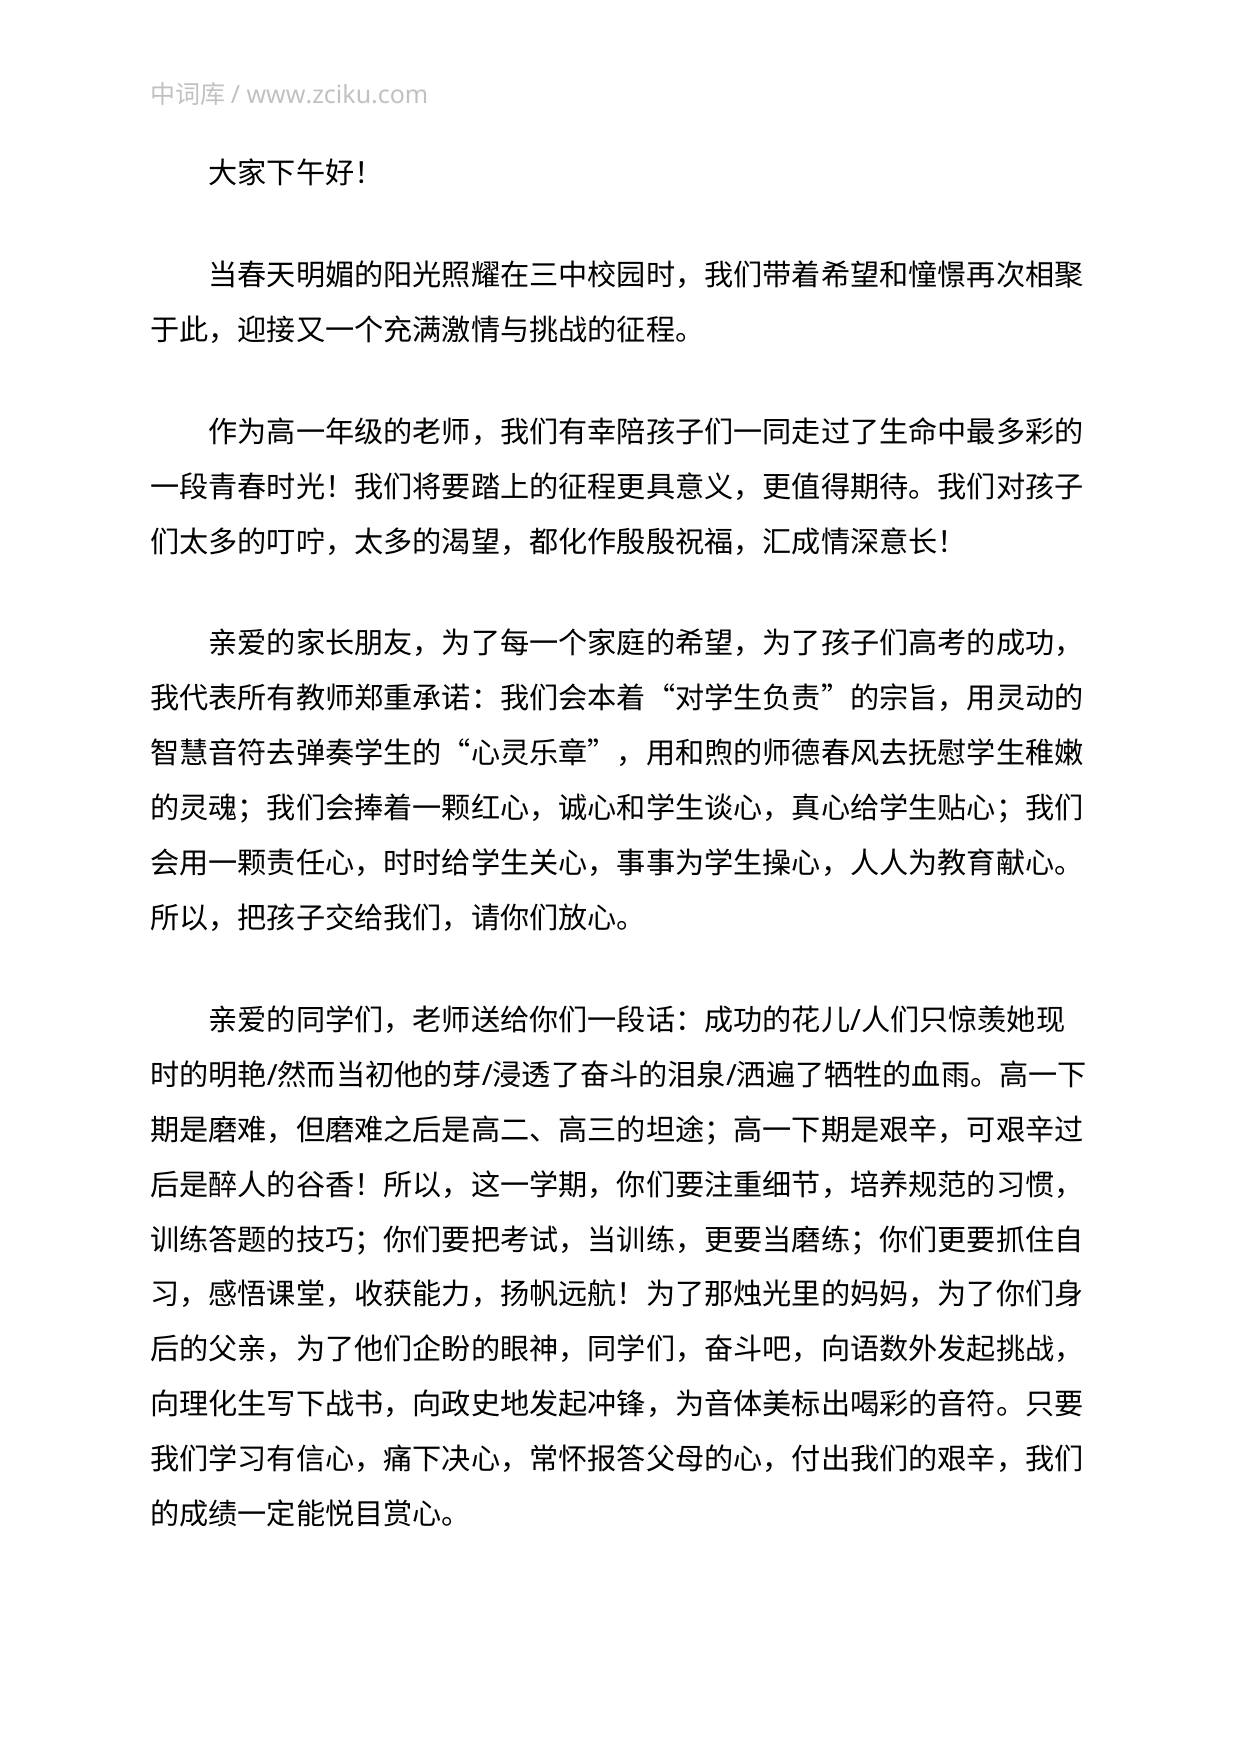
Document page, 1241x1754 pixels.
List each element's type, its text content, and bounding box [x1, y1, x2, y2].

text 亲爱的家长朋友，为了每一个家庭的希望，为了孩子们高考的成功，我代表所有教师郑重承诺：我们会本着“对学生负责”的宗旨，用灵动的智慧音符去弹奏学生的“心灵乐章”，用和煦的师德春风去抚慰学生稚嫩的灵魂；我们会捧着一颗红心，诚心和学生谈心，真心给学生贴心；我们会用一颗责任心，时时给学生关心，事事为学生操心，人人为教育献心。所以，把孩子交给我们，请你们放心。 [150, 620, 1090, 937]
text 亲爱的同学们，老师送给你们一段话：成功的花儿/人们只惊羡她现时的明艳/然而当初他的芽/浸透了奋斗的泪泉/洒遍了牺牲的血雨。高一下期是磨难，但磨难之后是高二、高三的坦途；高一下期是艰辛，可艰辛过后是醉人的谷香！所以，这一学期，你们要注重细节，培养规范的习惯，训练答题的技巧；你们要把考试，当训练，更要当磨练；你们更要抓住自习，感悟课堂，收获能力，扬帆远航！为了那烛光里的妈妈，为了你们身后的父亲，为了他们企盼的眼神，同学们，奋斗吧，向语数外发起挑战，向理化生写下战书，向政史地发起冲锋，为音体美标出喝彩的音符。只要我们学习有信心，痛下决心，常怀报答父母的心，付出我们的艰辛，我们的成绩一定能悦目赏心。 [150, 996, 1090, 1533]
text 大家下午好！ [150, 150, 1090, 192]
text 当春天明媚的阳光照耀在三中校园时，我们带着希望和憧憬再次相聚于此，迎接又一个充满激情与挑战的征程。 [150, 252, 1090, 349]
text 作为高一年级的老师，我们有幸陪孩子们一同走过了生命中最多彩的一段青春时光！我们将要踏上的征程更具意义，更值得期待。我们对孩子们太多的叮咛，太多的渴望，都化作殷殷祝福，汇成情深意长！ [150, 408, 1090, 561]
